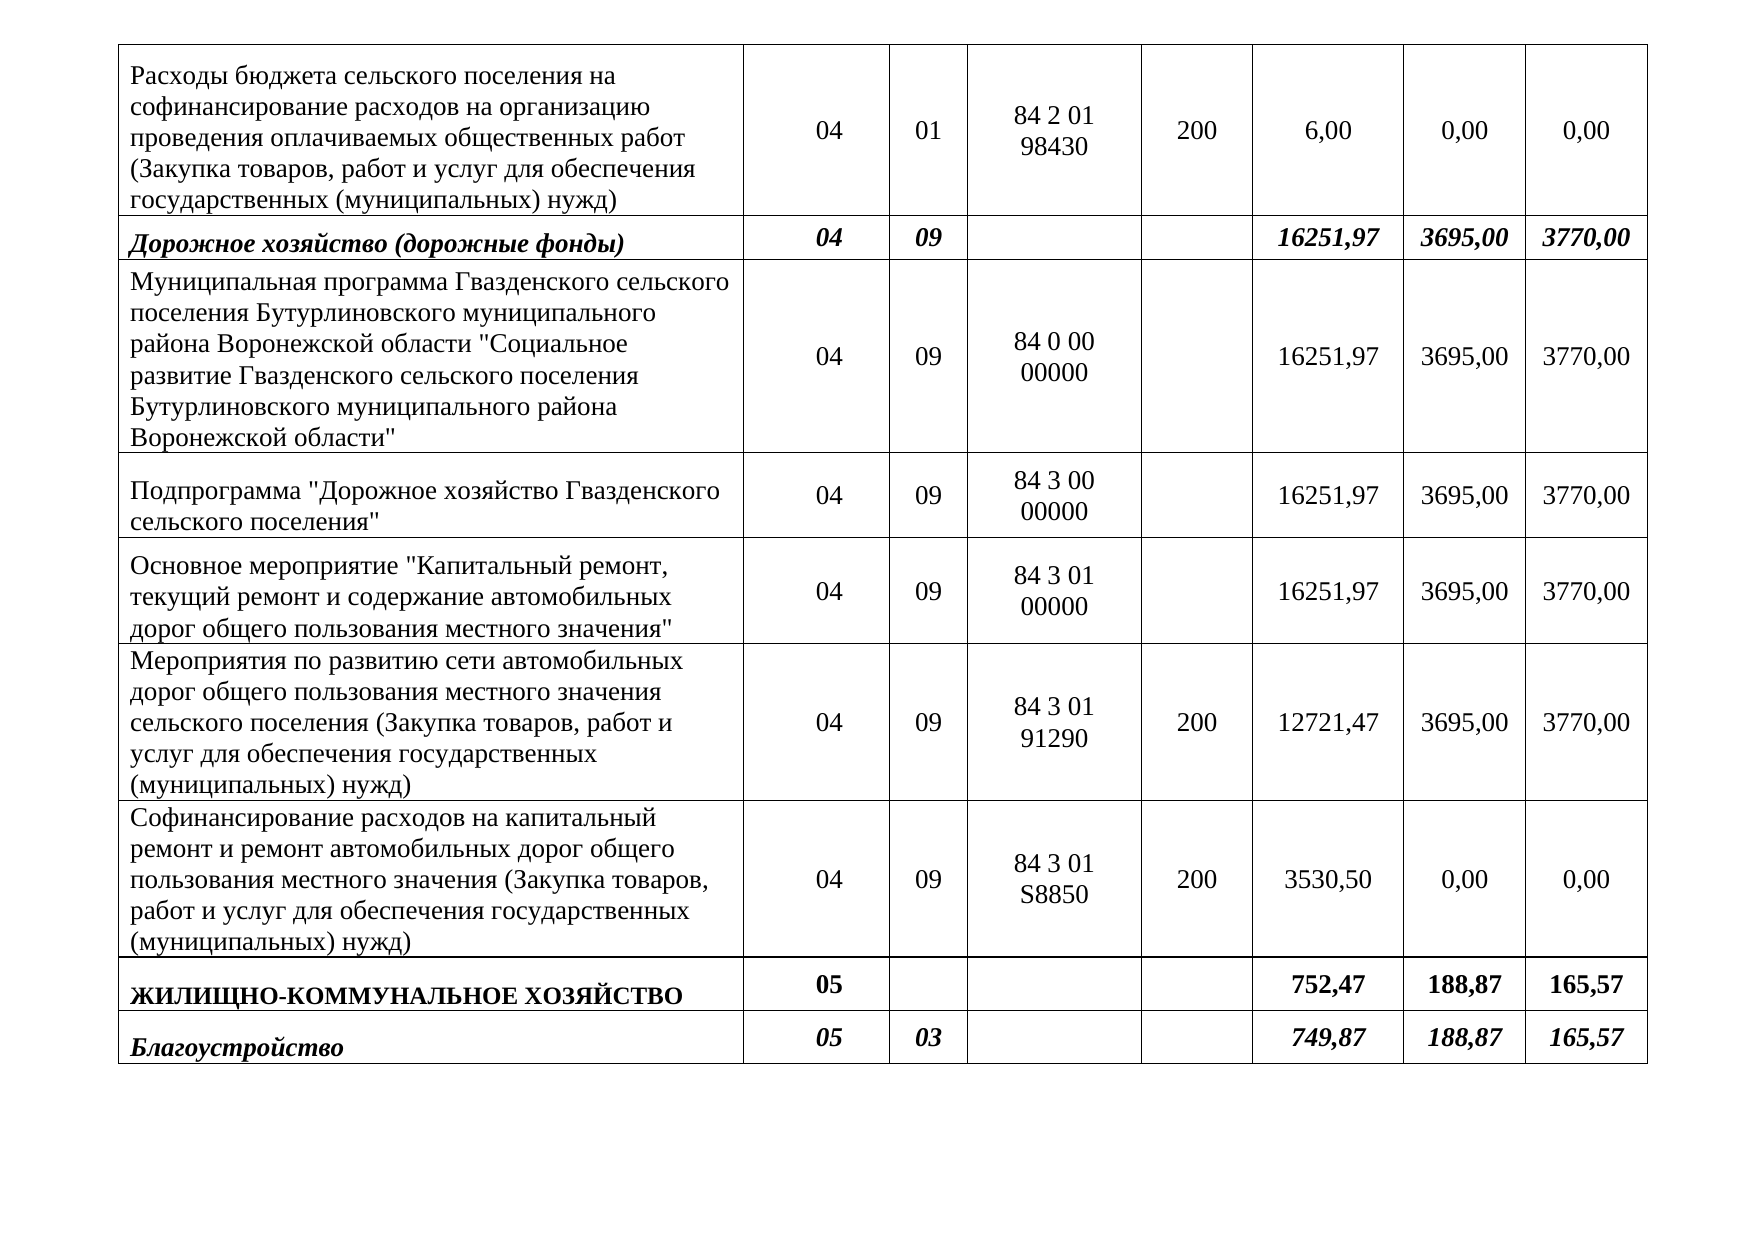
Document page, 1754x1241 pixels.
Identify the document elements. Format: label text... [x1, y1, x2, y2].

table_cell Основное мероприятие "Капитальный ремонт, текущий ремонт и содержание автомобильных дорог общего пользования местного значения" [119, 538, 743, 643]
table_cell 200 [1142, 45, 1252, 215]
table_cell [744, 260, 768, 452]
table_cell [1142, 958, 1252, 1009]
table_cell 84 3 01 00000 [968, 538, 1141, 643]
table_cell 0,00 [1404, 801, 1525, 956]
table_cell 3770,00 [1526, 260, 1647, 452]
table_cell 16251,97 [1253, 260, 1403, 452]
table_cell [744, 644, 768, 799]
table_cell 0,00 [1404, 45, 1525, 215]
table_cell 0,00 [1526, 45, 1647, 215]
table_cell 3770,00 [1526, 538, 1647, 643]
table_cell 3695,00 [1404, 260, 1525, 452]
table_cell 16251,97 [1253, 216, 1403, 258]
table_cell 200 [1142, 801, 1252, 956]
table_cell 3770,00 [1526, 453, 1647, 537]
table_cell Мероприятия по развитию сети автомобильных дорог общего пользования местного значения сельского поселения (Закупка товаров, работ и услуг для обеспечения государственных (муниципальных) нужд) [119, 644, 743, 799]
table_cell 0,00 [1526, 801, 1647, 956]
table_cell 749,87 [1253, 1011, 1403, 1063]
table_cell 188,87 [1404, 958, 1525, 1009]
table_cell 6,00 [1253, 45, 1403, 215]
table_cell [744, 958, 768, 1009]
table_cell 04 [768, 801, 889, 956]
table_cell [968, 1011, 1141, 1063]
table_cell [744, 801, 768, 956]
table_cell 04 [768, 45, 889, 215]
table_cell 16251,97 [1253, 538, 1403, 643]
table_cell 3695,00 [1404, 216, 1525, 258]
table_cell [744, 453, 768, 537]
table_cell [968, 958, 1141, 1009]
table_cell 05 [768, 958, 889, 1009]
table_cell 165,57 [1526, 958, 1647, 1009]
table_cell 84 3 01 91290 [968, 644, 1141, 799]
table_cell 01 [890, 45, 967, 215]
table_cell 09 [890, 453, 967, 537]
table_cell 09 [890, 644, 967, 799]
table_cell 3770,00 [1526, 644, 1647, 799]
table_cell 03 [890, 1011, 967, 1063]
table_cell [1142, 453, 1252, 537]
table_cell [744, 216, 768, 258]
table_cell 05 [768, 1011, 889, 1063]
table_cell 188,87 [1404, 1011, 1525, 1063]
table_cell 16251,97 [1253, 453, 1403, 537]
table_cell 09 [890, 538, 967, 643]
table_cell 3530,50 [1253, 801, 1403, 956]
table_cell [744, 1011, 768, 1063]
table_cell [744, 538, 768, 643]
table_cell 3695,00 [1404, 453, 1525, 537]
table_cell 752,47 [1253, 958, 1403, 1009]
table_cell 09 [890, 801, 967, 956]
table_cell 200 [1142, 644, 1252, 799]
table_cell Благоустройство [119, 1011, 743, 1063]
table_cell Дорожное хозяйство (дорожные фонды) [119, 216, 743, 258]
table_cell [1142, 538, 1252, 643]
table_cell 84 3 01 S8850 [968, 801, 1141, 956]
table_cell [890, 958, 967, 1009]
table_cell 09 [890, 216, 967, 258]
table_cell 84 3 00 00000 [968, 453, 1141, 537]
table_cell 04 [768, 453, 889, 537]
table_cell [968, 216, 1141, 258]
table_cell 84 2 01 98430 [968, 45, 1141, 215]
table_cell [1142, 260, 1252, 452]
table_cell 04 [768, 538, 889, 643]
table_cell 12721,47 [1253, 644, 1403, 799]
table_cell ЖИЛИЩНО-КОММУНАЛЬНОЕ ХОЗЯЙСТВО [119, 958, 743, 1009]
table_cell [1142, 216, 1252, 258]
table_cell 3695,00 [1404, 644, 1525, 799]
table_cell Расходы бюджета сельского поселения на софинансирование расходов на организацию проведения оплачиваемых общественных работ (Закупка товаров, работ и услуг для обеспечения государственных (муниципальных) нужд) [119, 45, 743, 215]
table_cell [744, 45, 768, 215]
table_cell 3695,00 [1404, 538, 1525, 643]
table_cell 04 [768, 216, 889, 258]
table_cell Подпрограмма "Дорожное хозяйство Гвазденского сельского поселения" [119, 453, 743, 537]
table_cell 165,57 [1526, 1011, 1647, 1063]
table_cell 84 0 00 00000 [968, 260, 1141, 452]
table_cell 04 [768, 260, 889, 452]
table_cell 09 [890, 260, 967, 452]
table_cell Софинансирование расходов на капитальный ремонт и ремонт автомобильных дорог общего пользования местного значения (Закупка товаров, работ и услуг для обеспечения государственных (муниципальных) нужд) [119, 801, 743, 956]
table_cell [1142, 1011, 1252, 1063]
table_cell 3770,00 [1526, 216, 1647, 258]
table_cell 04 [768, 644, 889, 799]
